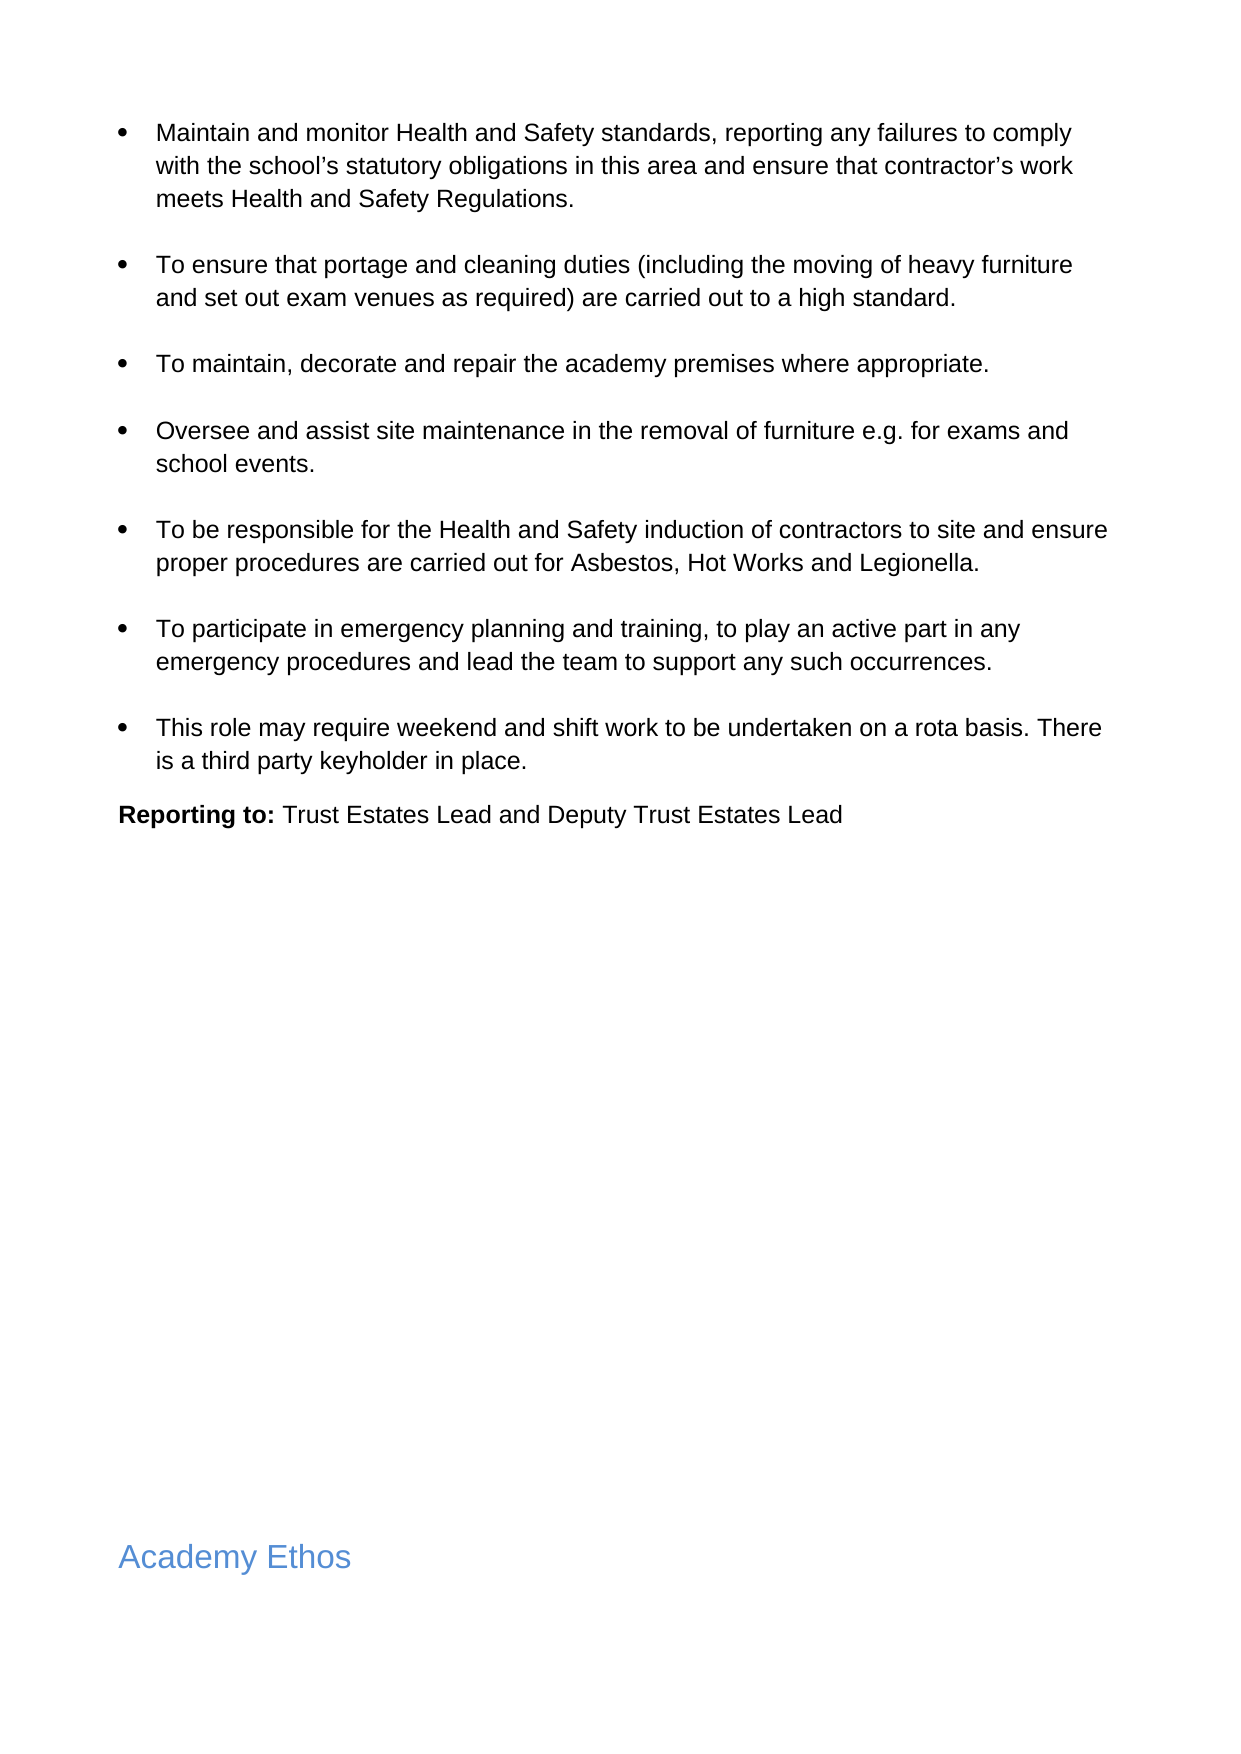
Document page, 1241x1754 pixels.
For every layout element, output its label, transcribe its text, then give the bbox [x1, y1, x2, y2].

list Maintain and monitor Health and Safety standards, reporting any failures to comply with the school’s statutory obligations in this area and ensure that contractor’s work meets Health and Safety Regulations. [118, 118, 1122, 213]
text Reporting to: Trust Estates Lead and Deputy Trust Estates Lead [118, 800, 1122, 829]
list Oversee and assist site maintenance in the removal of furniture e.g. for exams and school events. [118, 416, 1122, 477]
list To ensure that portage and cleaning duties (including the moving of heavy furniture and set out exam venues as required) are carried out to a high standard. [118, 250, 1122, 312]
list This role may require weekend and shift work to be undertaken on a rota basis. There is a third party keyholder in place. [118, 713, 1122, 775]
list To be responsible for the Health and Safety induction of contractors to site and ensure proper procedures are carried out for Asbestos, Hot Works and Legionella. [118, 515, 1122, 577]
list To maintain, decorate and repair the academy premises where appropriate. [118, 349, 1122, 378]
list To participate in emergency planning and training, to play an active part in any emergency procedures and lead the team to support any such occurrences. [118, 614, 1122, 676]
text Academy Ethos [118, 1537, 1122, 1576]
